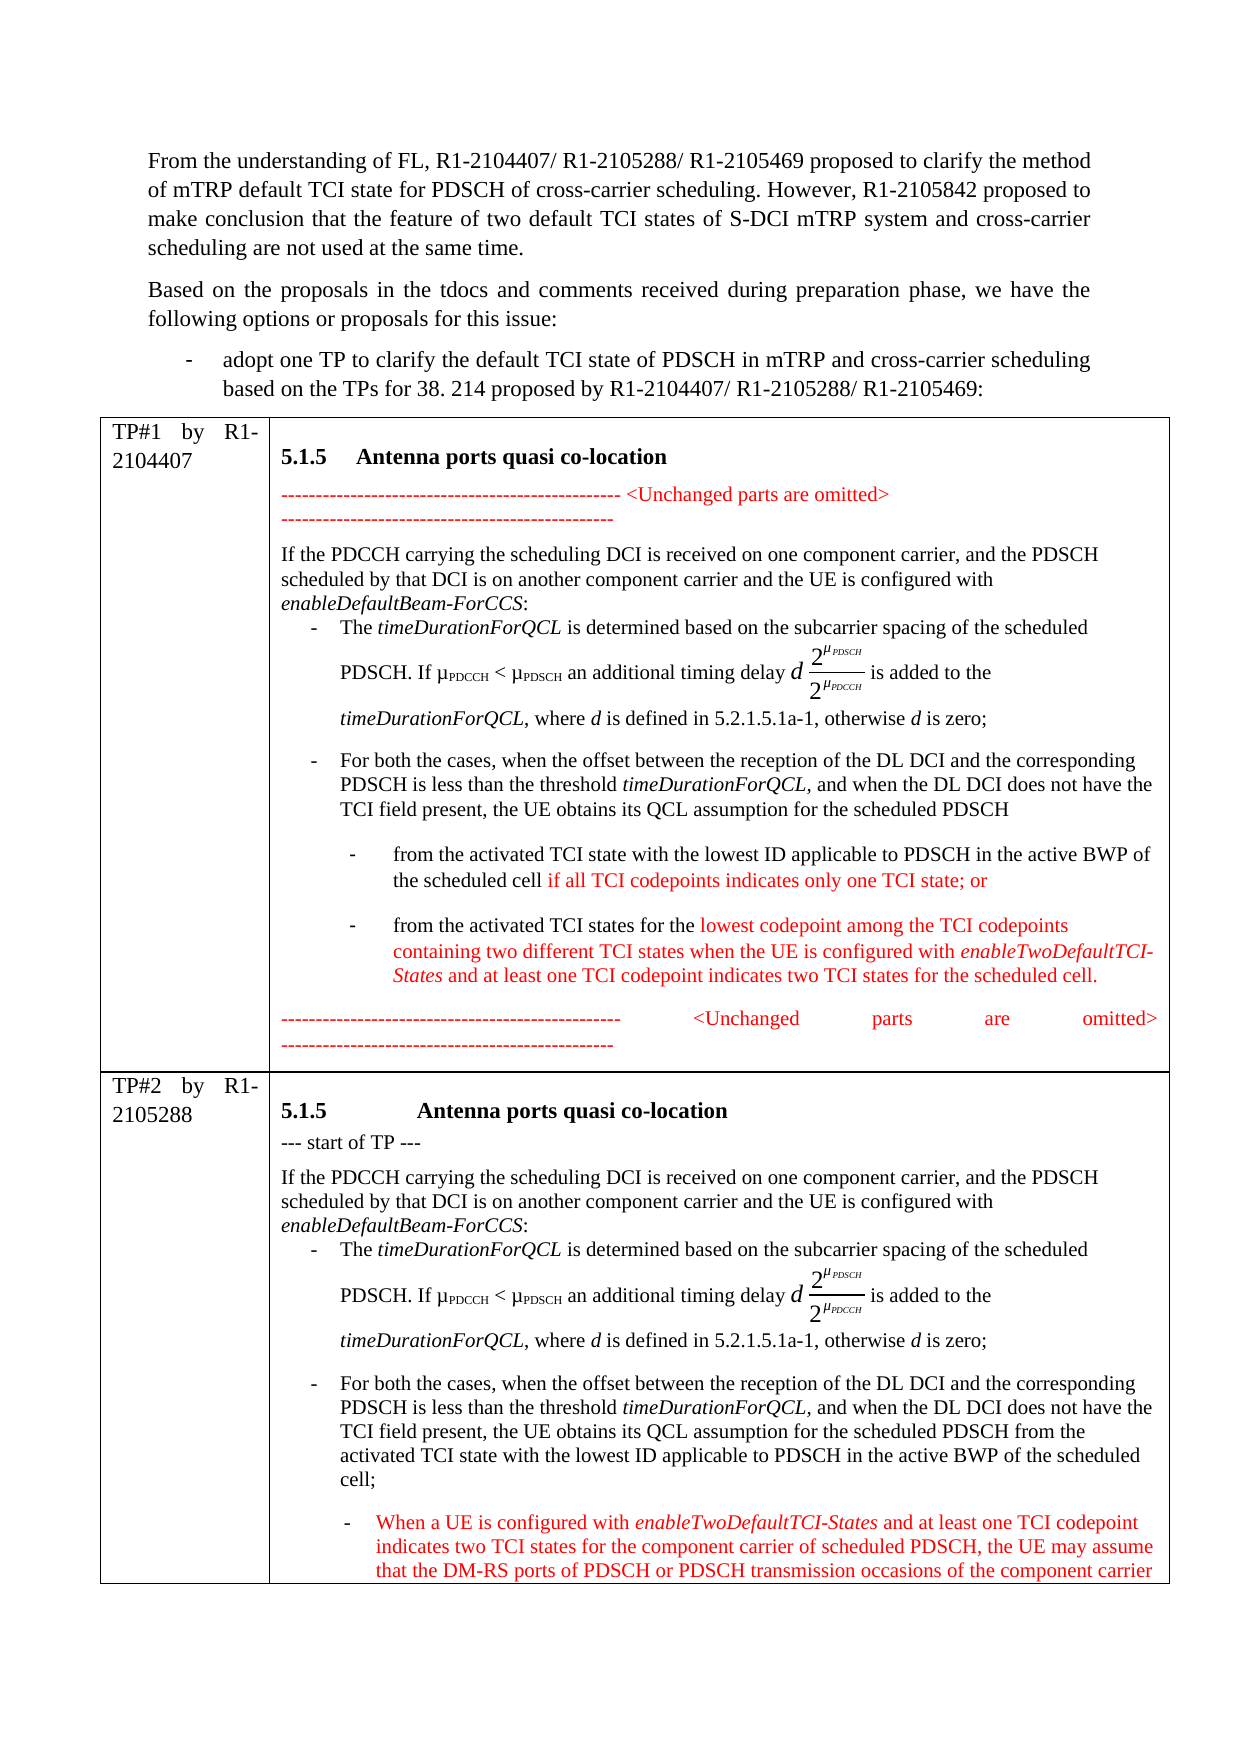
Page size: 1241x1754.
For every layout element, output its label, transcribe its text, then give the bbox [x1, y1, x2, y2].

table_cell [270, 1073, 1169, 1582]
text From the understanding of FL, R1-2104407/ R1-2105288/ R1-2105469 proposed to clarify the method of mTRP default TCI state for PDSCH of cross-carrier scheduling. However, R1-2105842 proposed to make conclusion that the feature of two default TCI states of S-DCI mTRP system and cross-carrier scheduling are not used at the same time. [148, 148, 1093, 261]
table_header TP#1 by R1-2104407 [101, 418, 269, 1071]
list adopt one TP to clarify the default TCI state of PDSCH in mTRP and cross-carrier scheduling based on the TPs for 38. 214 proposed by R1-2104407/ R1-2105288/ R1-2105469: [185, 346, 1093, 402]
text Based on the proposals in the tdocs and comments received during preparation phase, we have the following options or proposals for this issue: [148, 276, 1093, 331]
table_cell TP#2 by R1-2105288 [101, 1073, 269, 1582]
table_header 5.1.5 Antenna ports quasi co-location ------------------------------------------------- <Unchanged parts are omitted> ------------------------------------------------ If the PDCCH carrying the scheduling DCI is received on one component carrier, and the PDSCH scheduled by that DCI is on another component carrier and the UE is configured with enableDefaultBeam-ForCCS: - The timeDurationForQCL is determined based on the subcarrier spacing of the scheduled PDSCH. If µPDCCH < µPDSCH an additional timing delay is added to the timeDurationForQCL, where d is defined in 5.2.1.5.1a-1, otherwise d is zero; - For both the cases, when the offset between the reception of the DL DCI and the corresponding PDSCH is less than the threshold timeDurationForQCL, and when the DL DCI does not have the TCI field present, the UE obtains its QCL assumption for the scheduled PDSCH from the activated TCI state with the lowest ID applicable to PDSCH in the active BWP of the scheduled cell if all TCI codepoints indicates only one TCI state; or from the activated TCI states for the lowest codepoint among the TCI codepoints containing two different TCI states when the UE is configured with enableTwoDefaultTCI-States and at least one TCI codepoint indicates two TCI states for the scheduled cell. ------------------------------------------------- <Unchanged parts are omitted> ------------------------------------------------ [270, 418, 1169, 1071]
